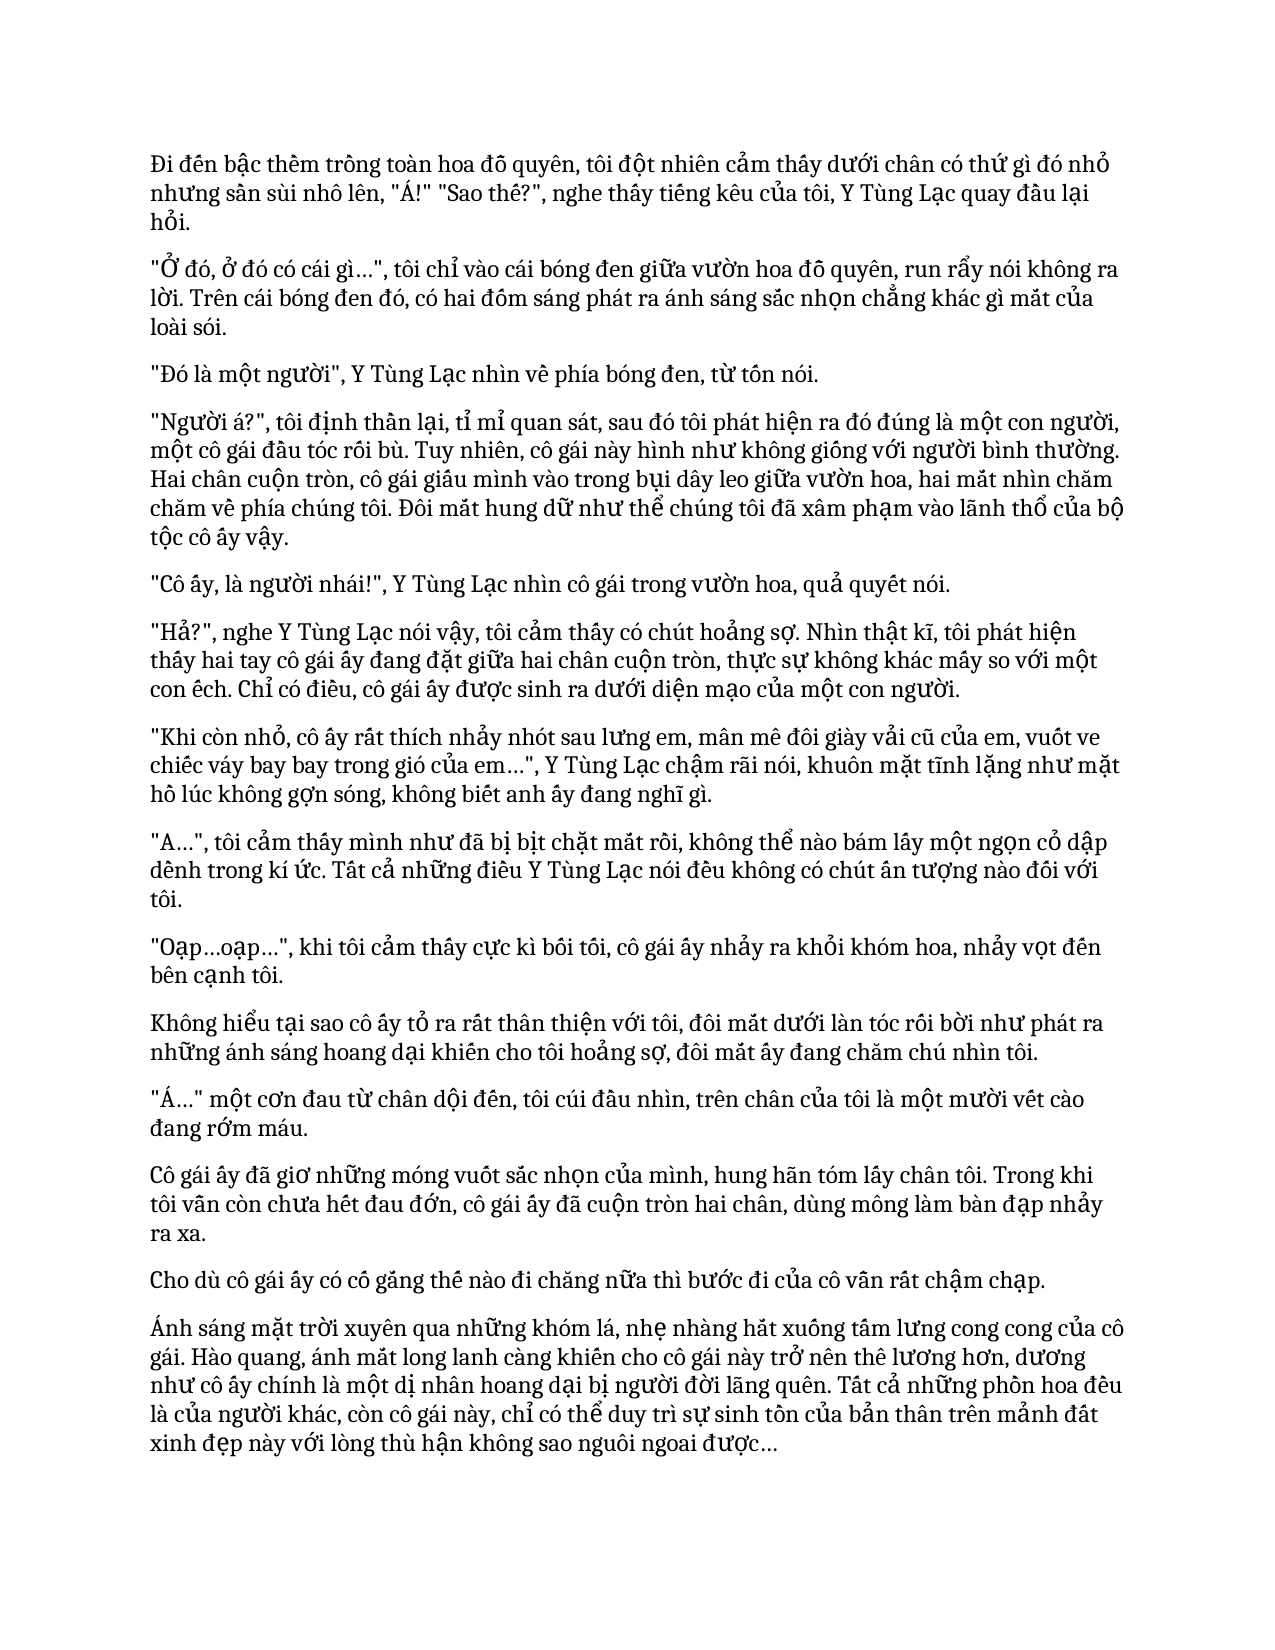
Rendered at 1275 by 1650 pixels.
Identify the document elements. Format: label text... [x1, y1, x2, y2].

text "Á…" một cơn đau từ chân dội đến, tôi cúi đầu nhìn, trên chân của tôi là một mười vết cào đang rớm máu. [150, 1085, 1125, 1142]
text Đi đến bậc thềm trồng toàn hoa đỗ quyên, tôi đột nhiên cảm thấy dưới chân có thứ gì đó nhỏ nhưng sần sùi nhô lên, "Á!" "Sao thế?", nghe thấy tiếng kêu của tôi, Y Tùng Lạc quay đầu lại hỏi. [150, 150, 1125, 236]
text "Khi còn nhỏ, cô ấy rất thích nhảy nhót sau lưng em, mân mê đôi giày vải cũ của em, vuốt ve chiếc váy bay bay trong gió của em…", Y Tùng Lạc chậm rãi nói, khuôn mặt tĩnh lặng như mặt hồ lúc không gợn sóng, không biết anh ấy đang nghĩ gì. [150, 722, 1125, 809]
text Không hiểu tại sao cô ấy tỏ ra rất thân thiện với tôi, đôi mắt dưới làn tóc rối bời như phát ra những ánh sáng hoang dại khiến cho tôi hoảng sợ, đôi mắt ấy đang chăm chú nhìn tôi. [150, 1009, 1125, 1066]
text "Oạp…oạp…", khi tôi cảm thấy cực kì bối tối, cô gái ấy nhảy ra khỏi khóm hoa, nhảy vọt đến bên cạnh tôi. [150, 932, 1125, 990]
text "Người á?", tôi định thần lại, tỉ mỉ quan sát, sau đó tôi phát hiện ra đó đúng là một con người, một cô gái đầu tóc rối bù. Tuy nhiên, cô gái này hình như không giống với người bình thường. Hai chân cuộn tròn, cô gái giấu mình vào trong bụi dây leo giữa vườn hoa, hai mắt nhìn chăm chăm về phía chúng tôi. Đôi mắt hung dữ như thể chúng tôi đã xâm phạm vào lãnh thổ của bộ tộc cô ấy vậy. [150, 407, 1125, 551]
text "Ở đó, ở đó có cái gì…", tôi chỉ vào cái bóng đen giữa vườn hoa đỗ quyên, run rẩy nói không ra lời. Trên cái bóng đen đó, có hai đốm sáng phát ra ánh sáng sắc nhọn chẳng khác gì mắt của loài sói. [150, 255, 1125, 341]
text Cho dù cô gái ấy có cố gắng thế nào đi chăng nữa thì bước đi của cô vẫn rất chậm chạp. [150, 1266, 1125, 1295]
text "Cô ấy, là người nhái!", Y Tùng Lạc nhìn cô gái trong vườn hoa, quả quyết nói. [150, 570, 1125, 599]
text "A…", tôi cảm thấy mình như đã bị bịt chặt mắt rồi, không thể nào bám lấy một ngọn cỏ dập dềnh trong kí ức. Tất cả những điều Y Tùng Lạc nói đều không có chút ấn tượng nào đối với tôi. [150, 827, 1125, 914]
text Ánh sáng mặt trời xuyên qua những khóm lá, nhẹ nhàng hắt xuống tấm lưng cong cong của cô gái. Hào quang, ánh mắt long lanh càng khiến cho cô gái này trở nên thê lương hơn, dương như cô ấy chính là một dị nhân hoang dại bị người đời lãng quên. Tất cả những phồn hoa đều là của người khác, còn cô gái này, chỉ có thể duy trì sự sinh tồn của bản thân trên mảnh đất xinh đẹp này với lòng thù hận không sao nguôi ngoai được… [150, 1314, 1125, 1457]
text Cô gái ấy đã giơ những móng vuốt sắc nhọn của mình, hung hãn tóm lấy chân tôi. Trong khi tôi vẫn còn chưa hết đau đớn, cô gái ấy đã cuộn tròn hai chân, dùng mông làm bàn đạp nhảy ra xa. [150, 1161, 1125, 1247]
text "Đó là một người", Y Tùng Lạc nhìn về phía bóng đen, từ tốn nói. [150, 360, 1125, 389]
text "Hả?", nghe Y Tùng Lạc nói vậy, tôi cảm thấy có chút hoảng sợ. Nhìn thật kĩ, tôi phát hiện thấy hai tay cô gái ấy đang đặt giữa hai chân cuộn tròn, thực sự không khác mấy so với một con ếch. Chỉ có điều, cô gái ấy được sinh ra dưới diện mạo của một con người. [150, 617, 1125, 704]
